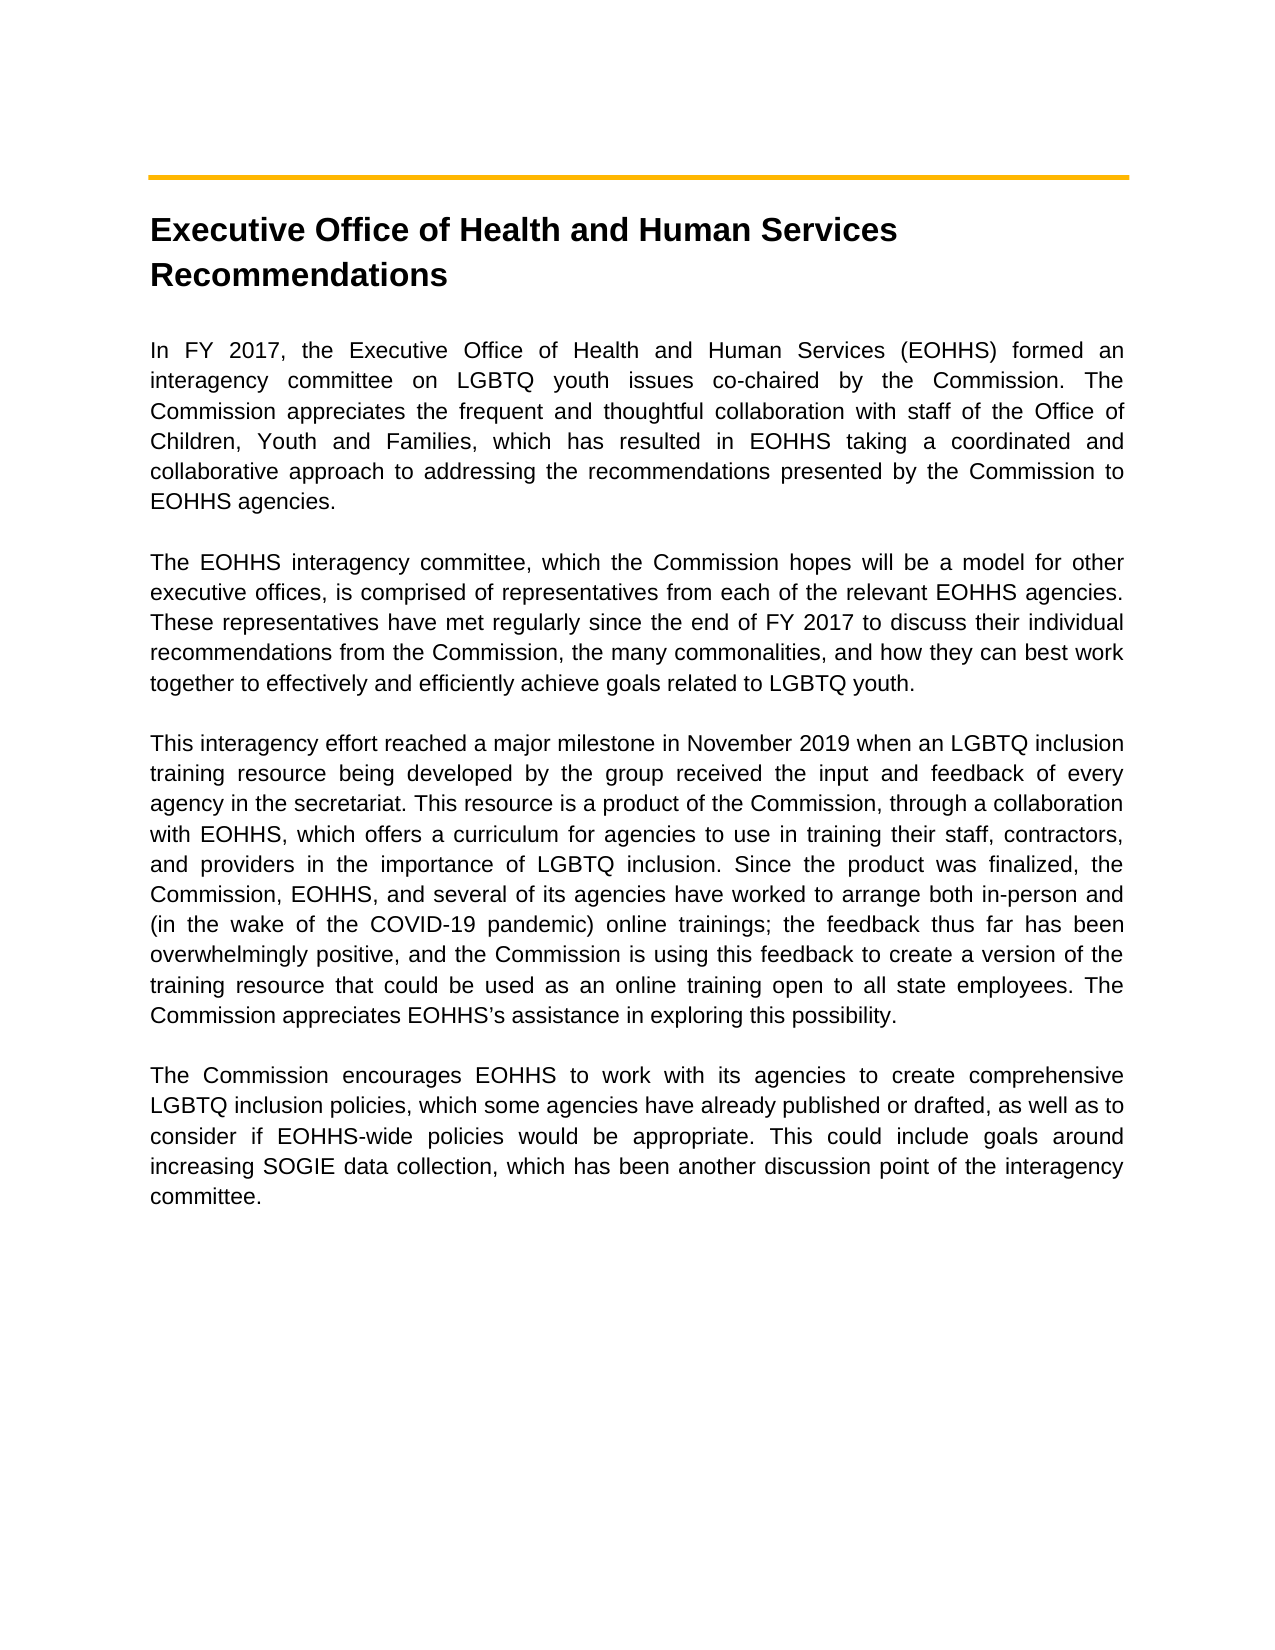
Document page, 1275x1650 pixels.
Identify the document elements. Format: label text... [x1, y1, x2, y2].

text This interagency effort reached a major milestone in November 2019 when an LGBTQ inclusion training resource being developed by the group received the input and feedback of every agency in the secretariat. This resource is a product of the Commission, through a collaboration with EOHHS, which offers a curriculum for agencies to use in training their staff, contractors, and providers in the importance of LGBTQ inclusion. Since the product was finalized, the Commission, EOHHS, and several of its agencies have worked to arrange both in-person and (in the wake of the COVID-19 pandemic) online trainings; the feedback thus far has been overwhelmingly positive, and the Commission is using this feedback to create a version of the training resource that could be used as an online training open to all state employees. The Commission appreciates EOHHS’s assistance in exploring this possibility. [150, 730, 1125, 1028]
text The Commission encourages EOHHS to work with its agencies to create comprehensive LGBTQ inclusion policies, which some agencies have already published or drafted, as well as to consider if EOHHS-wide policies would be appropriate. This could include goals around increasing SOGIE data collection, which has been another discussion point of the interagency committee. [150, 1062, 1125, 1209]
picture [148, 175, 1130, 180]
text In FY 2017, the Executive Office of Health and Human Services (EOHHS) formed an interagency committee on LGBTQ youth issues co-chaired by the Commission. The Commission appreciates the frequent and thoughtful collaboration with staff of the Office of Children, Youth and Families, which has resulted in EOHHS taking a coordinated and collaborative approach to addressing the recommendations presented by the Commission to EOHHS agencies. [150, 337, 1125, 515]
subtitle Executive Office of Health and Human Services Recommendations [150, 180, 1125, 293]
text The EOHHS interagency committee, which the Commission hopes will be a model for other executive offices, is comprised of representatives from each of the relevant EOHHS agencies. These representatives have met regularly since the end of FY 2017 to discuss their individual recommendations from the Commission, the many commonalities, and how they can best work together to effectively and efficiently achieve goals related to LGBTQ youth. [150, 549, 1125, 696]
